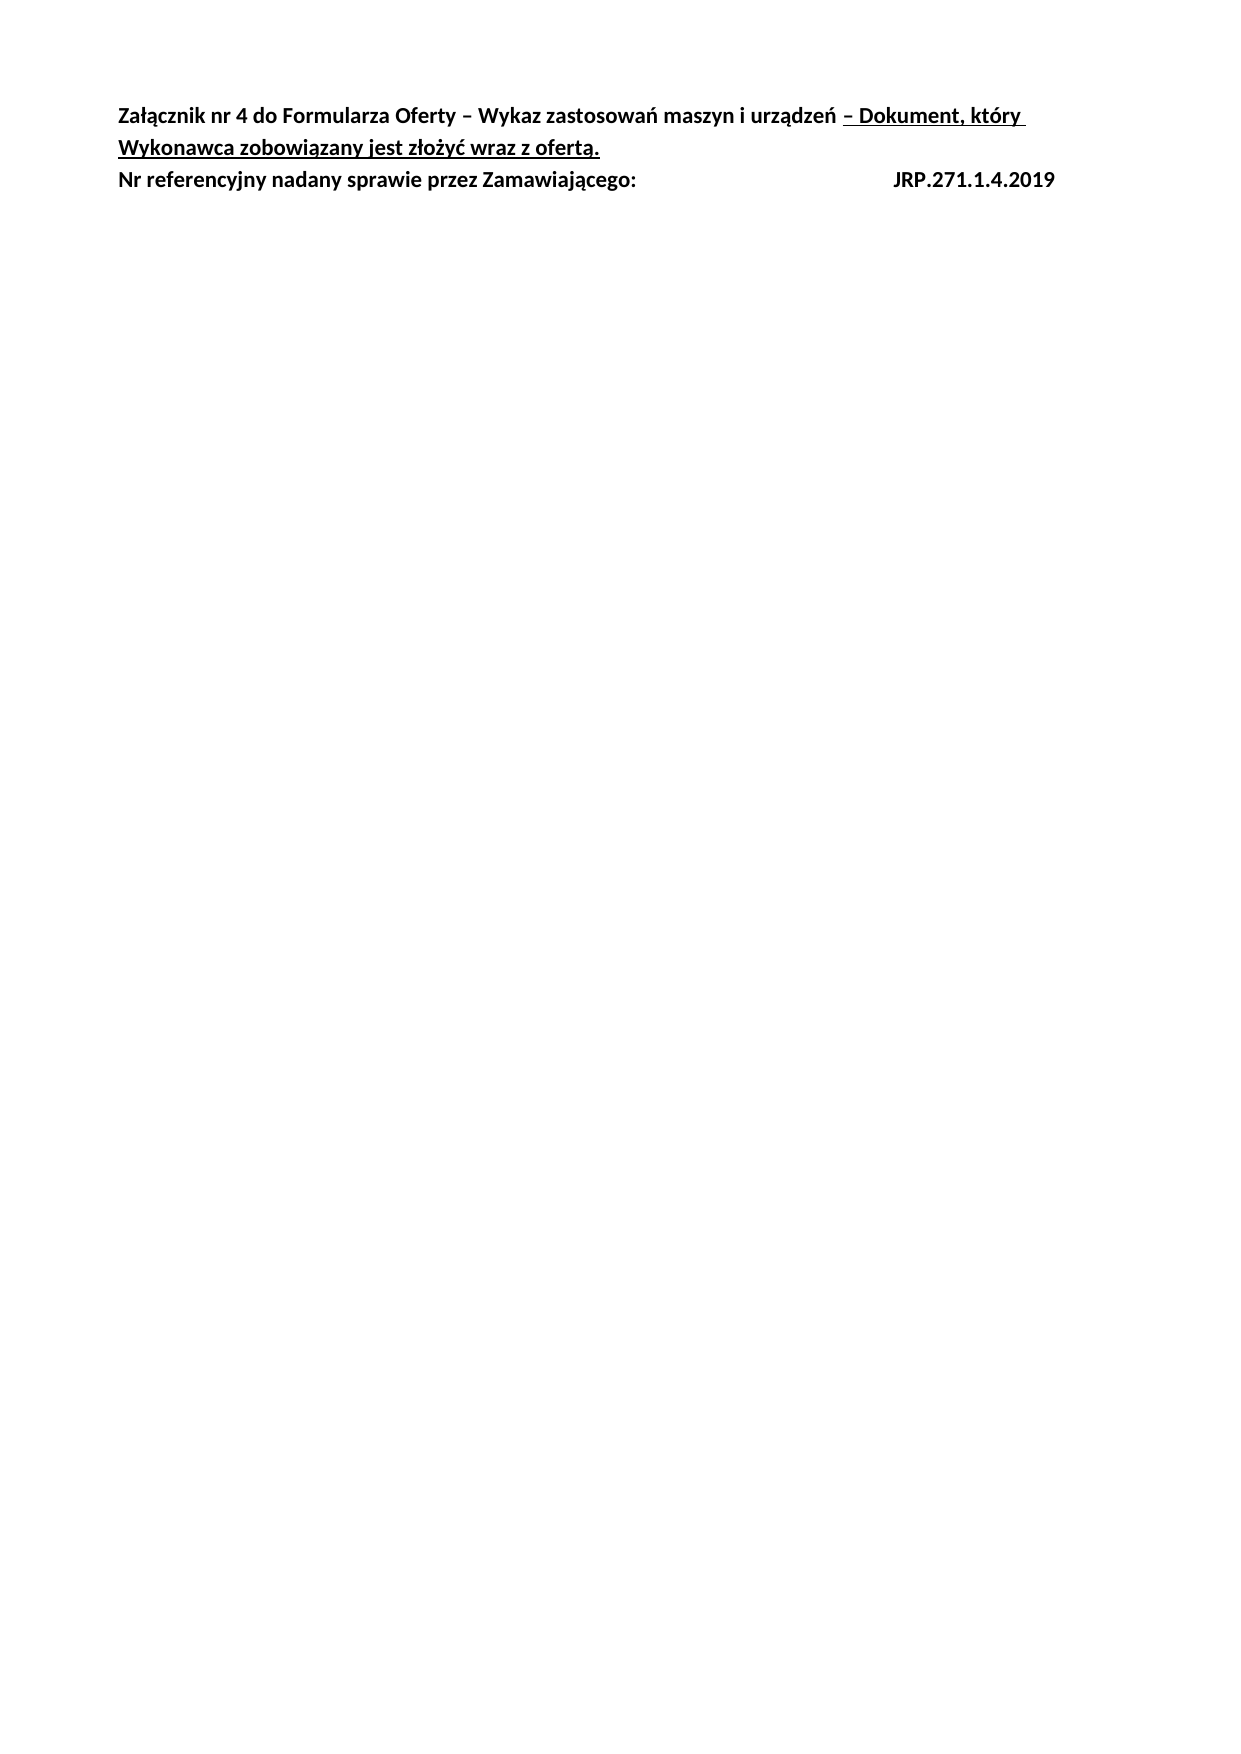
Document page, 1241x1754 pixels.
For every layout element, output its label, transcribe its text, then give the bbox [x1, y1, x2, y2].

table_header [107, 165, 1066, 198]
text Załącznik nr 4 do Formularza Oferty – Wykaz zastosowań maszyn i urządzeń – Dokument, który Wykonawca zobowiązany jest złożyć wraz z ofertą. [118, 101, 1092, 161]
